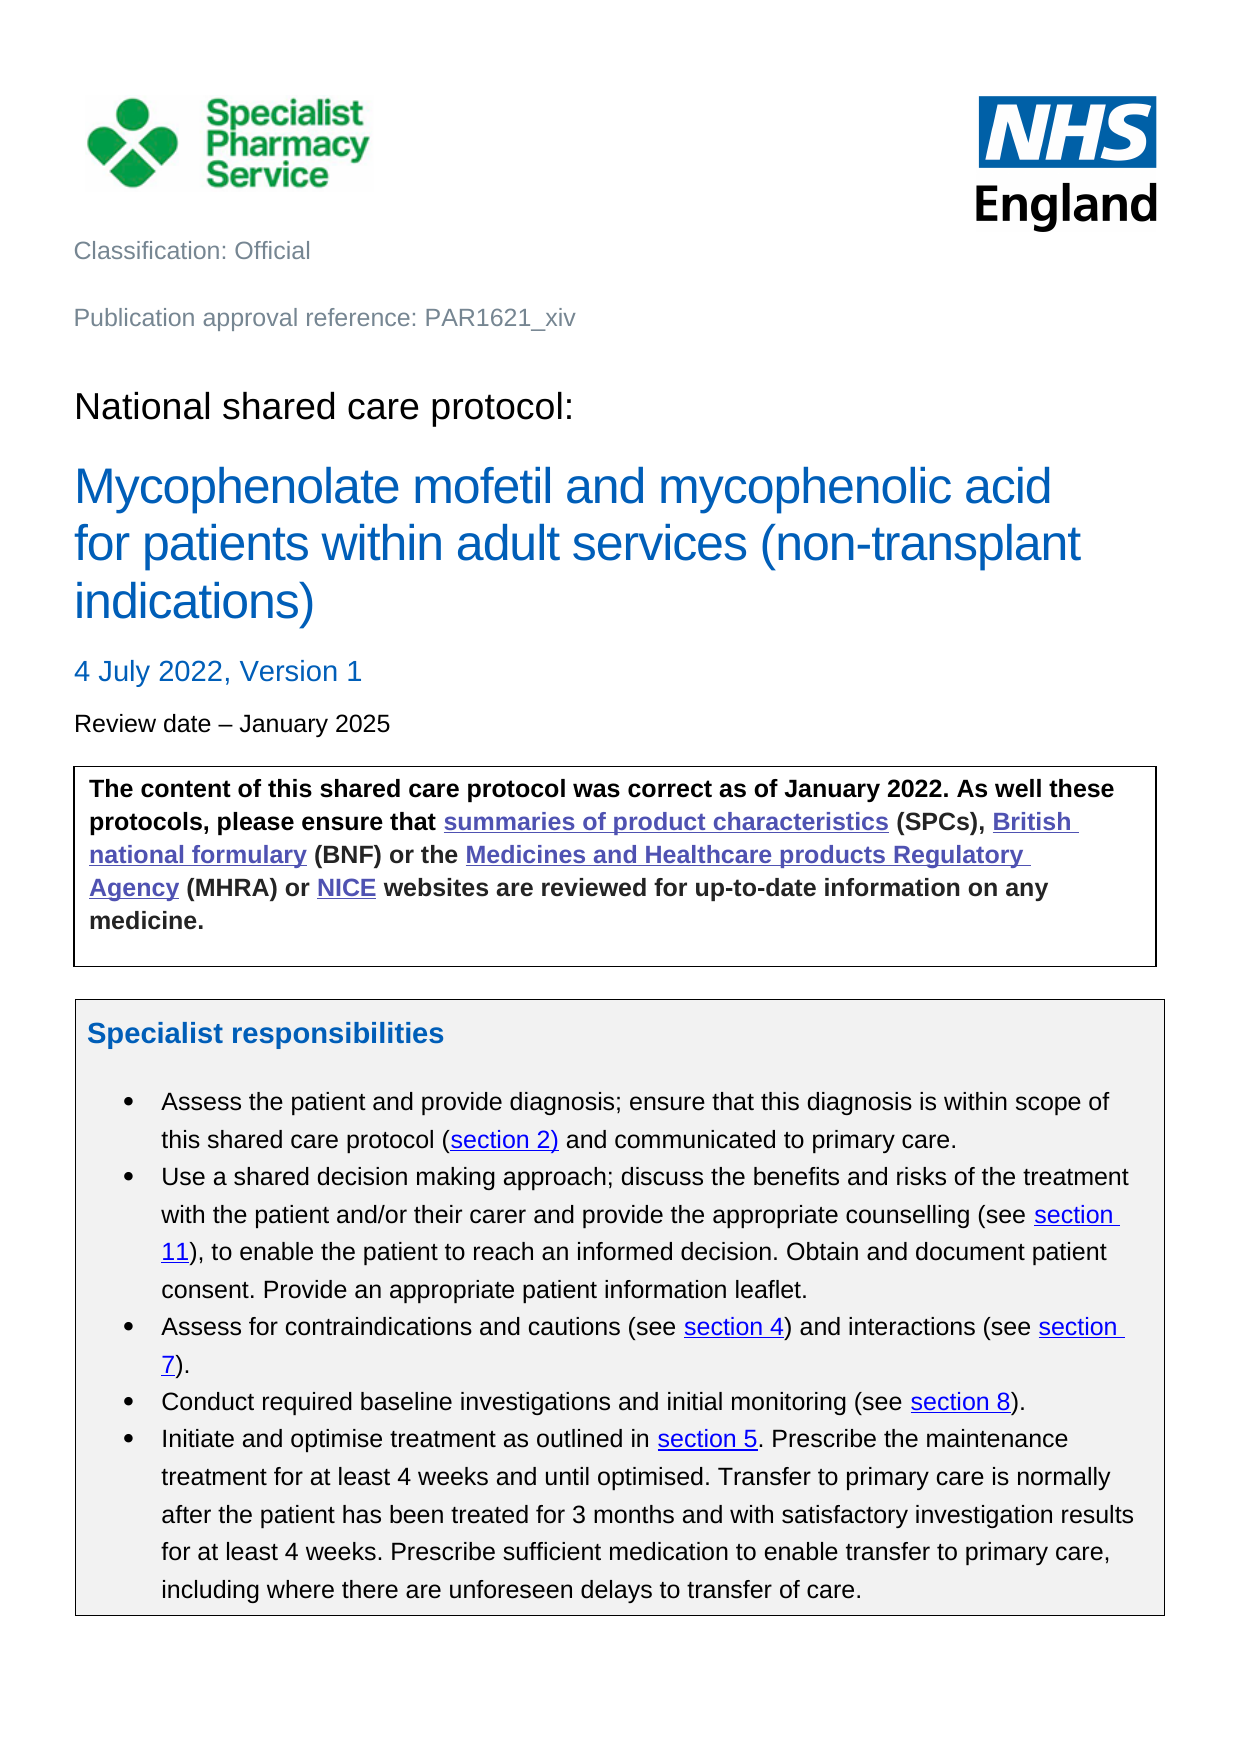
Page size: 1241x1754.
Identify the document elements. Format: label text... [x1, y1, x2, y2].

picture [976, 96, 1157, 232]
text National shared care protocol: [74, 384, 1167, 427]
subtitle , Version 1 [74, 654, 1092, 687]
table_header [76, 1000, 1164, 1615]
picture [85, 95, 374, 192]
text Review date – January 2025 [74, 700, 1092, 737]
title Mycophenolate mofetil and mycophenolic acid for patients within adult services (non-transplant indications) [74, 456, 1092, 629]
